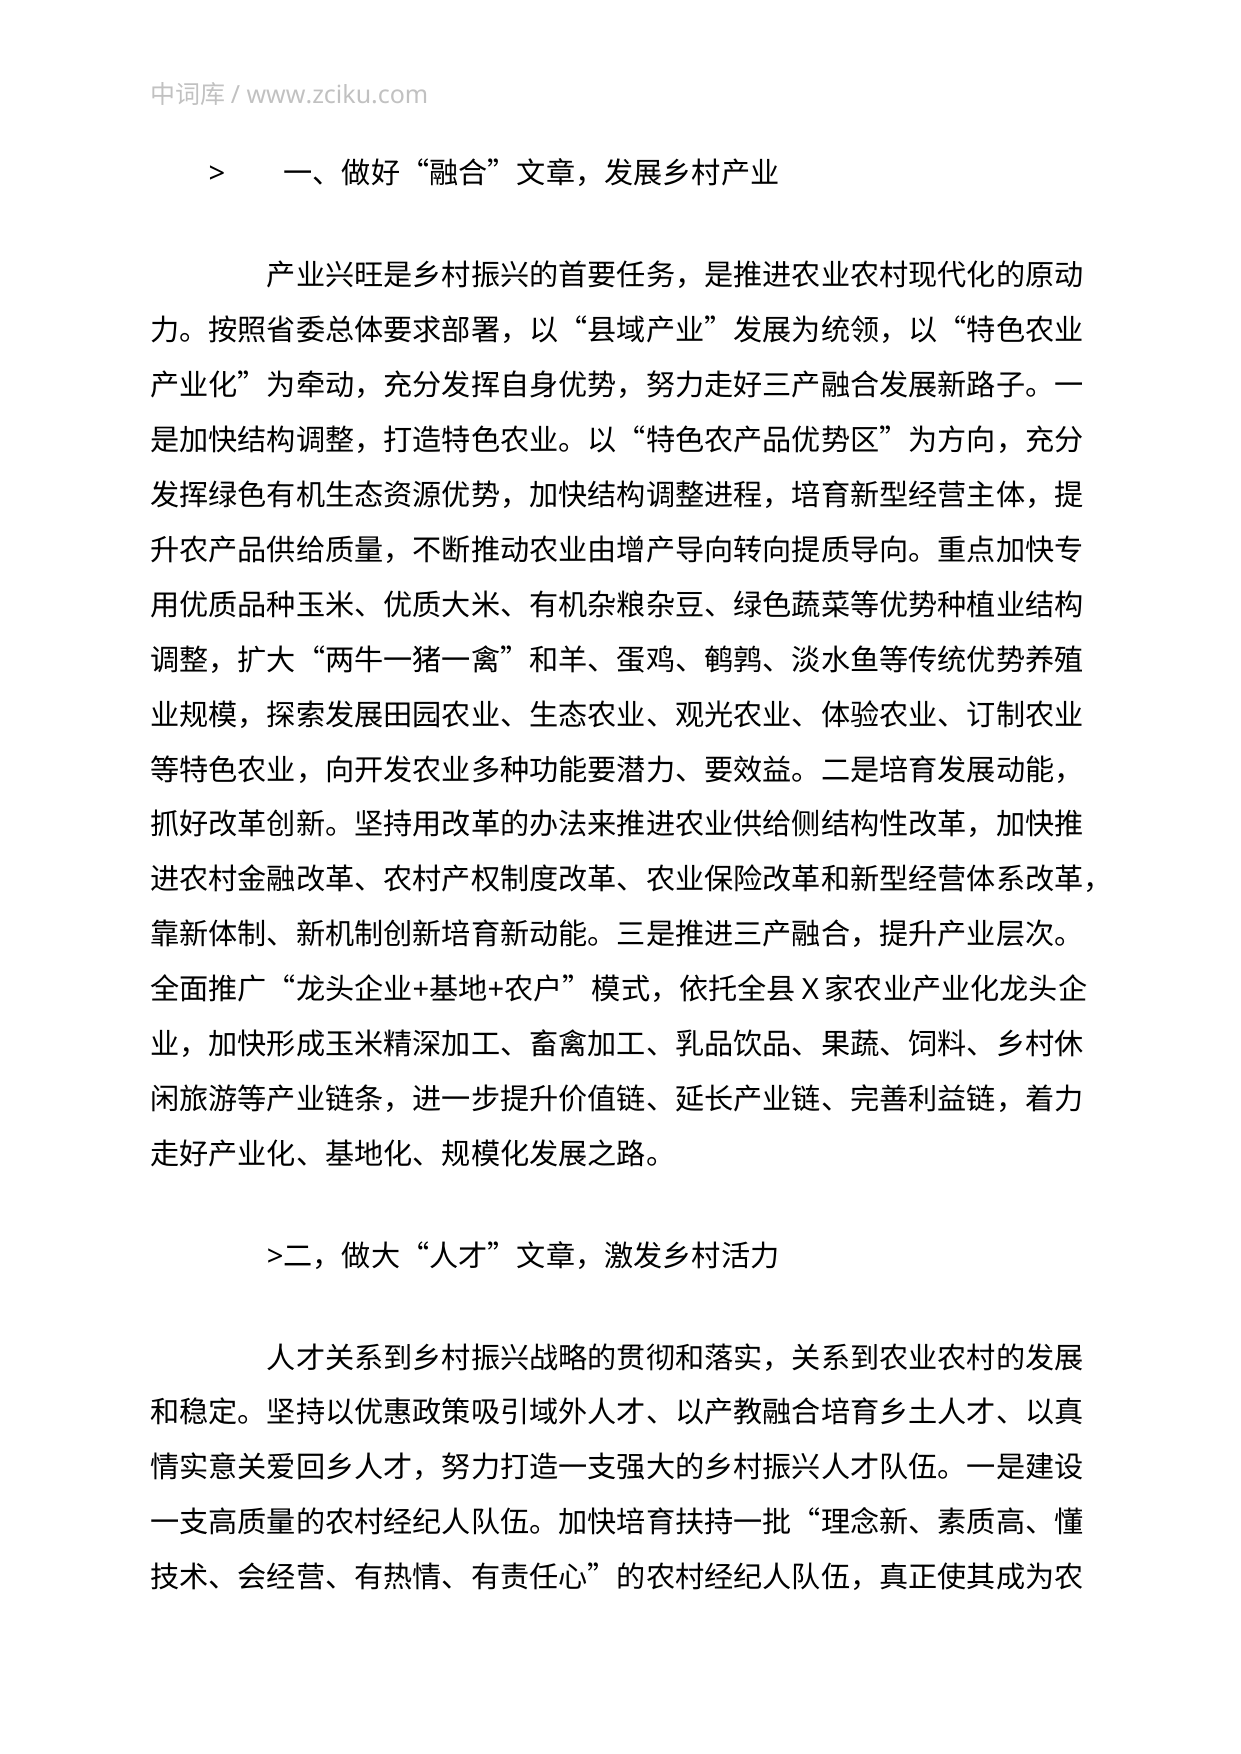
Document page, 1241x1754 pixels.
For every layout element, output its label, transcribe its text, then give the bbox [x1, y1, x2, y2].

text 产业兴旺是乡村振兴的首要任务，是推进农业农村现代化的原动力。按照省委总体要求部署，以“县域产业”发展为统领，以“特色农业产业化”为牵动，充分发挥自身优势，努力走好三产融合发展新路子。一是加快结构调整，打造特色农业。以“特色农产品优势区”为方向，充分发挥绿色有机生态资源优势，加快结构调整进程，培育新型经营主体，提升农产品供给质量，不断推动农业由增产导向转向提质导向。重点加快专用优质品种玉米、优质大米、有机杂粮杂豆、绿色蔬菜等优势种植业结构调整，扩大“两牛一猪一禽”和羊、蛋鸡、鹌鹑、淡水鱼等传统优势养殖业规模，探索发展田园农业、生态农业、观光农业、体验农业、订制农业等特色农业，向开发农业多种功能要潜力、要效益。二是培育发展动能，抓好改革创新。坚持用改革的办法来推进农业供给侧结构性改革，加快推进农村金融改革、农村产权制度改革、农业保险改革和新型经营体系改革，靠新体制、新机制创新培育新动能。三是推进三产融合，提升产业层次。全面推广“龙头企业+基地+农户”模式，依托全县X家农业产业化龙头企业，加快形成玉米精深加工、畜禽加工、乳品饮品、果蔬、饲料、乡村休闲旅游等产业链条，进一步提升价值链、延长产业链、完善利益链，着力走好产业化、基地化、规模化发展之路。 [150, 252, 1090, 1173]
text > 一、做好“融合”文章，发展乡村产业 [150, 150, 1090, 192]
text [150, 1334, 1090, 1596]
text >二，做大“人才”文章，激发乡村活力 [150, 1232, 1090, 1274]
